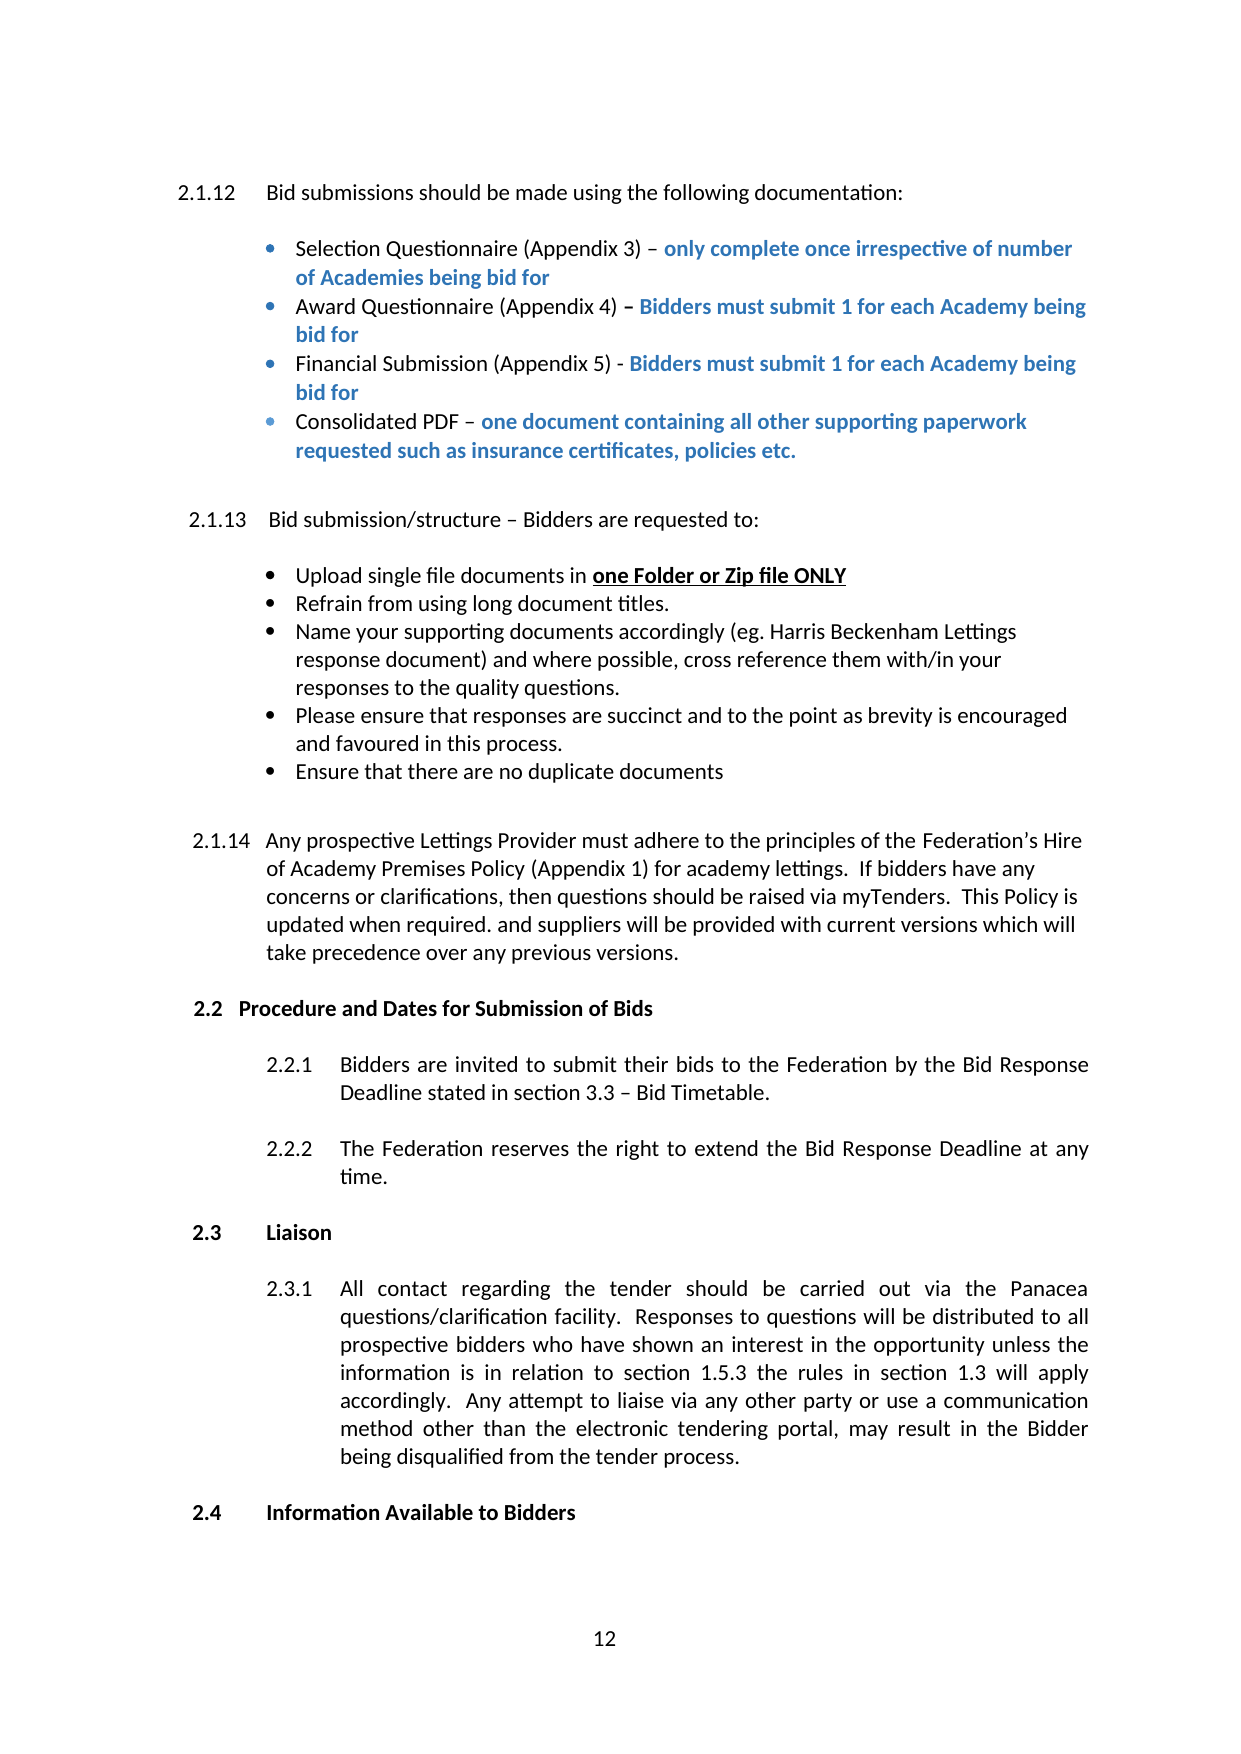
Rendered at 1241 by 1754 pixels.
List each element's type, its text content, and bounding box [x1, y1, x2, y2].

list Selection Questionnaire (Appendix 3) – only complete once irrespective of number of Academies being bid for [266, 234, 1090, 291]
subtitle Procedure and Dates for Submission of Bids [193, 994, 1090, 1022]
list Financial Submission (Appendix 5) - Bidders must submit 1 for each Academy being bid for [266, 349, 1090, 406]
list Upload single file documents in one Folder or Zip file ONLY [266, 561, 1090, 589]
list Name your supporting documents accordingly (eg. Harris Beckenham Lettings response document) and where possible, cross reference them with/in your responses to the quality questions. [266, 617, 1090, 701]
list Consolidated PDF – one document containing all other supporting paperwork requested such as insurance certificates, policies etc. [266, 407, 1090, 464]
subtitle Bidders are invited to submit their bids to the Federation by the Bid Response Deadline stated in section 3.3 – Bid Timetable. [266, 1050, 1090, 1106]
subtitle Information Available to Bidders [192, 1498, 1090, 1526]
list Refrain from using long document titles. [266, 589, 1090, 617]
text 2.1.14 Any prospective Lettings Provider must adhere to the principles of the Federation’s Hire of Academy Premises Policy (Appendix 1) for academy lettings. If bidders have any concerns or clarifications, then questions should be raised via myTenders. This Policy is updated when required. and suppliers will be provided with current versions which will take precedence over any previous versions. [192, 826, 1090, 966]
text 2.1.12 Bid submissions should be made using the following documentation: [177, 178, 1090, 206]
subtitle The Federation reserves the right to extend the Bid Response Deadline at any time. [266, 1134, 1090, 1190]
list Award Questionnaire (Appendix 4) – Bidders must submit 1 for each Academy being bid for [266, 292, 1090, 349]
subtitle Liaison [192, 1218, 1090, 1246]
list Please ensure that responses are succinct and to the point as brevity is encouraged and favoured in this process. [266, 701, 1090, 757]
text 2.1.13 Bid submission/structure – Bidders are requested to: [118, 505, 1090, 533]
subtitle All contact regarding the tender should be carried out via the Panacea questions/clarification facility. Responses to questions will be distributed to all prospective bidders who have shown an interest in the opportunity unless the information is in relation to section 1.5.3 the rules in section 1.3 will apply accordingly. Any attempt to liaise via any other party or use a communication method other than the electronic tendering portal, may result in the Bidder being disqualified from the tender process. [266, 1274, 1090, 1470]
list Ensure that there are no duplicate documents [266, 757, 1090, 785]
